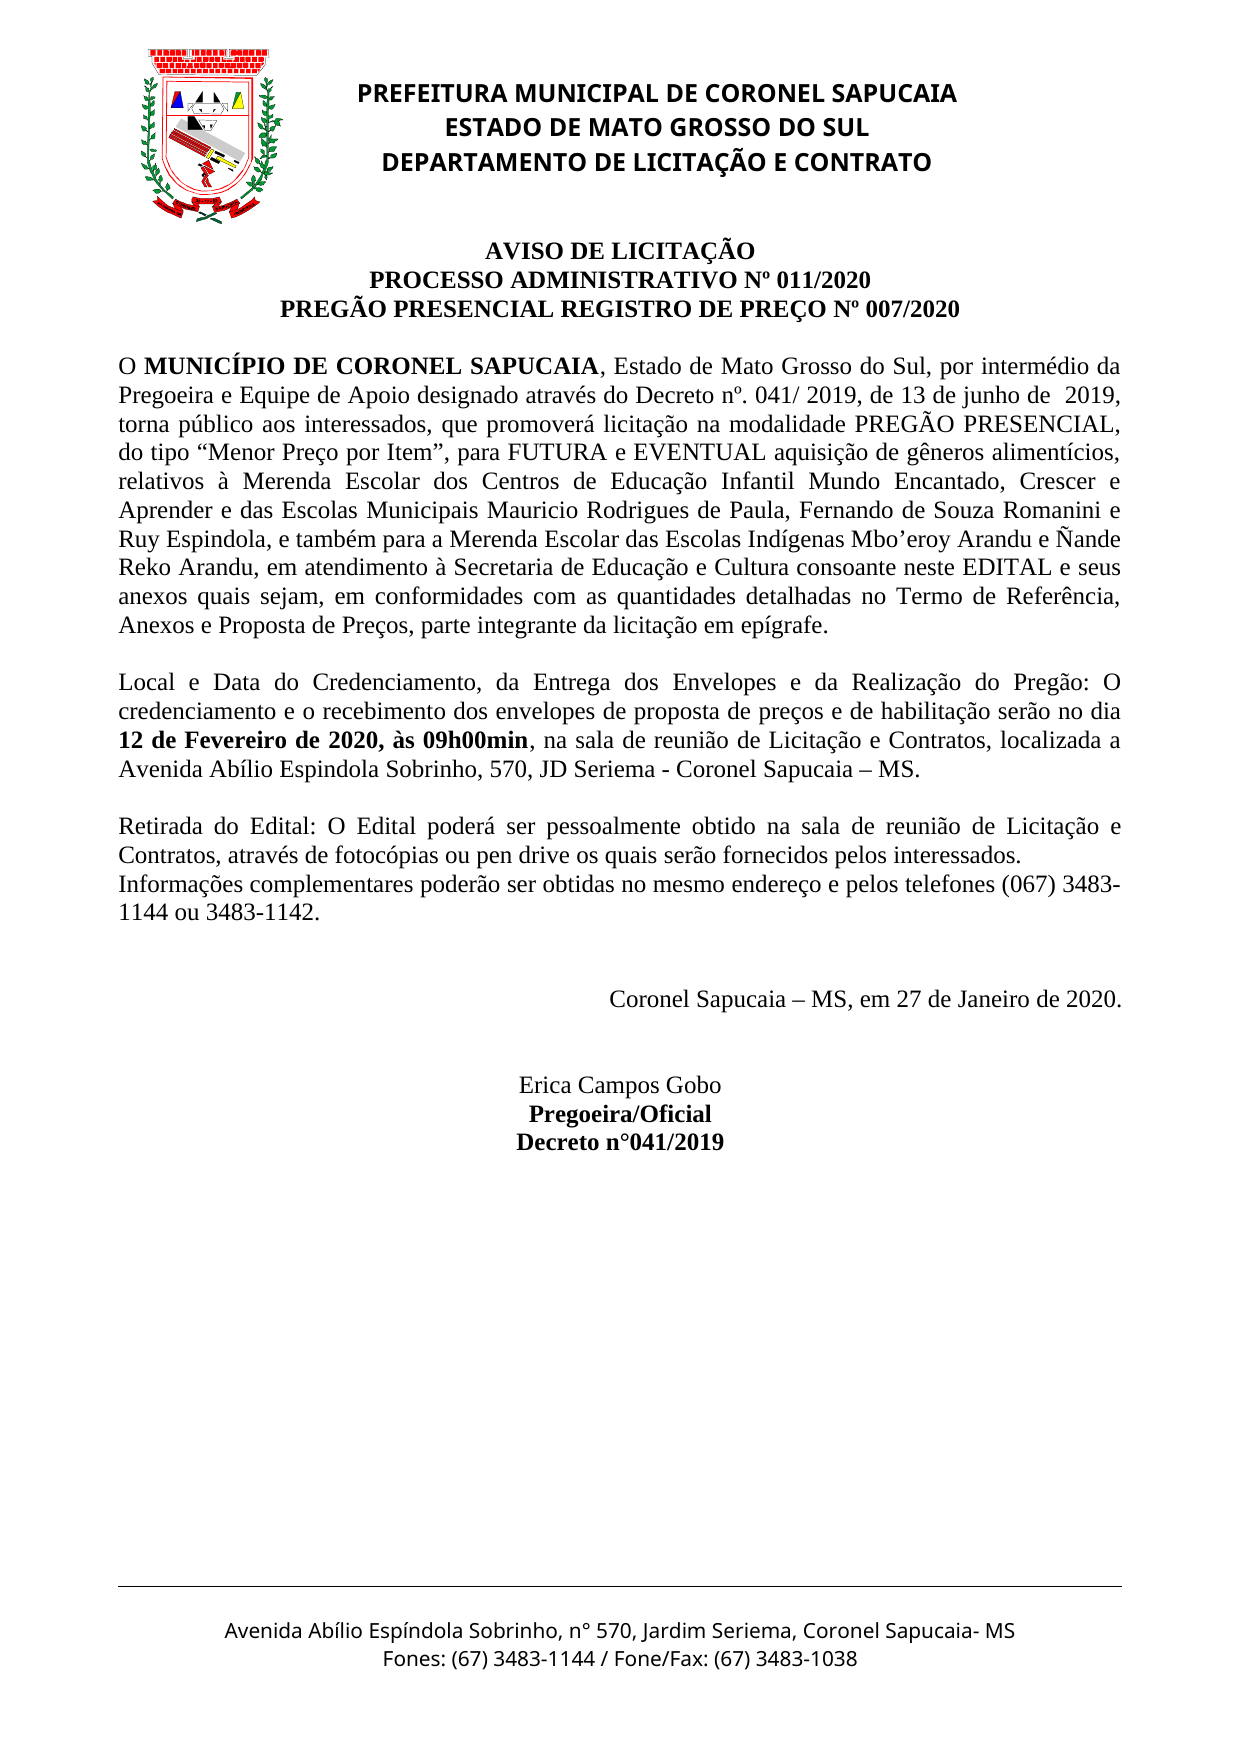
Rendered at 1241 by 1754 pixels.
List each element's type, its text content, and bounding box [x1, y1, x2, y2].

text PREGÃO PRESENCIAL REGISTRO DE PREÇO Nº 007/2020 [118, 294, 1122, 322]
text AVISO DE LICITAÇÃO [118, 236, 1122, 265]
text O MUNICÍPIO DE CORONEL SAPUCAIA, Estado de Mato Grosso do Sul, por intermédio da Pregoeira e Equipe de Apoio designado através do Decreto nº. 041/ 2019, de 13 de junho de 2019, torna público aos interessados, que promoverá licitação na modalidade PREGÃO PRESENCIAL, do tipo “Menor Preço por Item”, para FUTURA e EVENTUAL aquisição de gêneros alimentícios, relativos à Merenda Escolar dos Centros de Educação Infantil Mundo Encantado, Crescer e Aprender e das Escolas Municipais Mauricio Rodrigues de Paula, Fernando de Souza Romanini e Ruy Espindola, e também para a Merenda Escolar das Escolas Indígenas Mbo’eroy Arandu e Ñande Reko Arandu, em atendimento à Secretaria de Educação e Cultura consoante neste EDITAL e seus anexos quais sejam, em conformidades com as quantidades detalhadas no Termo de Referência, Anexos e Proposta de Preços, parte integrante da licitação em epígrafe. [118, 351, 1122, 639]
text Decreto n°041/2019 [118, 1127, 1122, 1156]
text Coronel Sapucaia – MS, em 27 de Janeiro de 2020. [118, 984, 1122, 1012]
text Local e Data do Credenciamento, da Entrega dos Envelopes e da Realização do Pregão: O credenciamento e o recebimento dos envelopes de proposta de preços e de habilitação serão no dia 12 de Fevereiro de 2020, às 09h00min, na sala de reunião de Licitação e Contratos, localizada a Avenida Abílio Espindola Sobrinho, 570, JD Seriema - Coronel Sapucaia – MS. [118, 667, 1122, 782]
text Pregoeira/Oficial [118, 1099, 1122, 1127]
text Retirada do Edital: O Edital poderá ser pessoalmente obtido na sala de reunião de Licitação e Contratos, através de fotocópias ou pen drive os quais serão fornecidos pelos interessados. [118, 811, 1122, 869]
text PROCESSO ADMINISTRATIVO Nº 011/2020 [118, 265, 1122, 294]
text Informações complementares poderão ser obtidas no mesmo endereço e pelos telefones (067) 3483-1144 ou 3483-1142. [118, 869, 1122, 926]
text Erica Campos Gobo [118, 1070, 1122, 1099]
